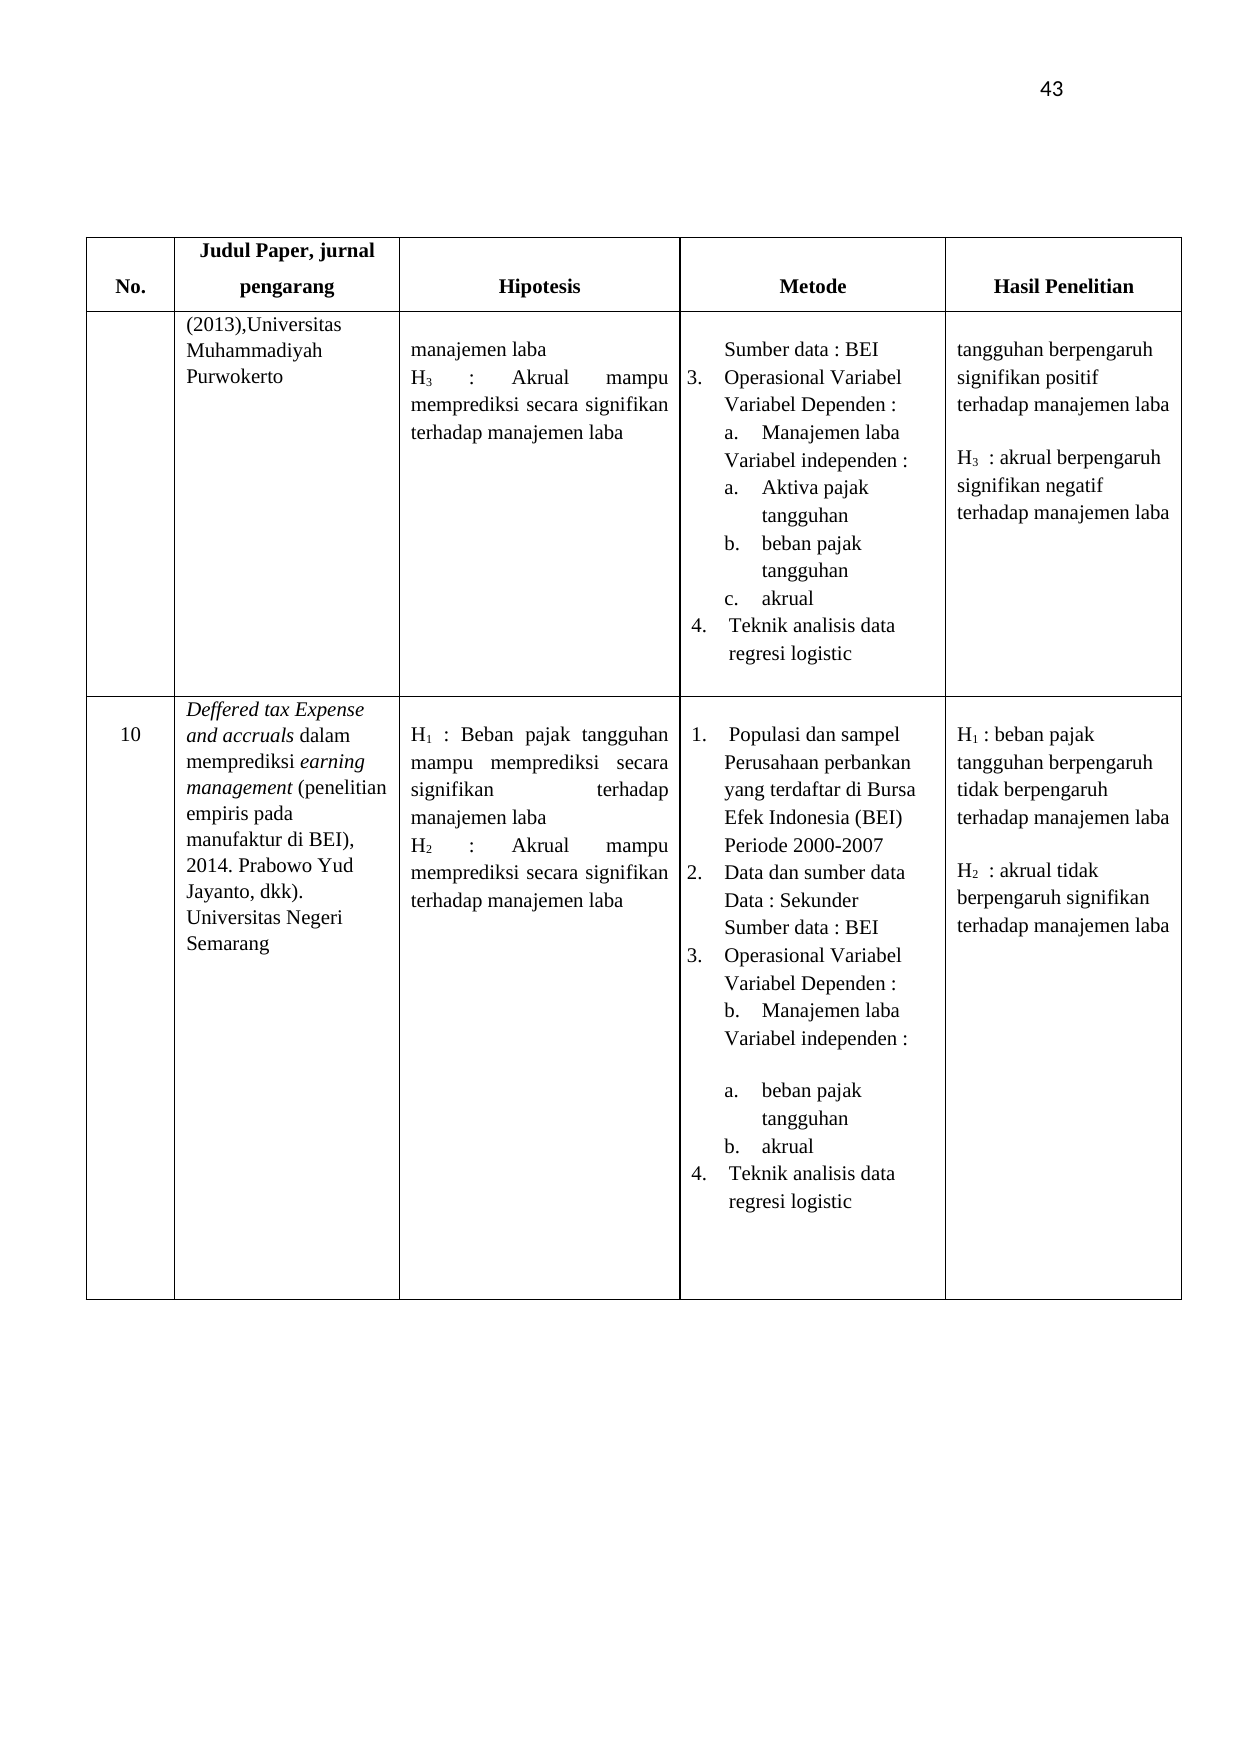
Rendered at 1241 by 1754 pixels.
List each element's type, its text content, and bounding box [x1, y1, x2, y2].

table_cell 9 [87, 312, 174, 696]
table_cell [946, 312, 1181, 696]
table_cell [681, 312, 945, 696]
table_header Hasil Penelitian [946, 238, 1181, 311]
table_header Hipotesis [400, 238, 679, 311]
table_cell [400, 312, 679, 696]
table_header Judul Paper, jurnal pengarang [175, 238, 399, 311]
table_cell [175, 312, 399, 696]
table_header Metode [681, 238, 945, 311]
table_header No. [87, 238, 174, 311]
table_cell Deffered tax Expense and accruals dalam memprediksi earning management (penelitian empiris pada manufaktur di BEI), 2014. Prabowo Yud Jayanto, dkk). Universitas Negeri Semarang [175, 697, 399, 1299]
table_cell H1 : beban pajak tangguhan berpengaruh tidak berpengaruh terhadap manajemen laba H2 : akrual tidak berpengaruh signifikan terhadap manajemen laba [946, 697, 1181, 1299]
table_cell H1 : Beban pajak tangguhan mampu memprediksi secara signifikan terhadap manajemen laba H2 : Akrual mampu memprediksi secara signifikan terhadap manajemen laba [400, 697, 679, 1299]
table_cell Populasi dan sampel Perusahaan perbankan yang terdaftar di Bursa Efek Indonesia (BEI) Periode 2000-2007 Data dan sumber data Data : Sekunder Sumber data : BEI Operasional Variabel Variabel Dependen : Manajemen laba Variabel independen : beban pajak tangguhan akrual Teknik analisis data regresi logistic [681, 697, 945, 1299]
table_cell 10 [87, 697, 174, 1299]
